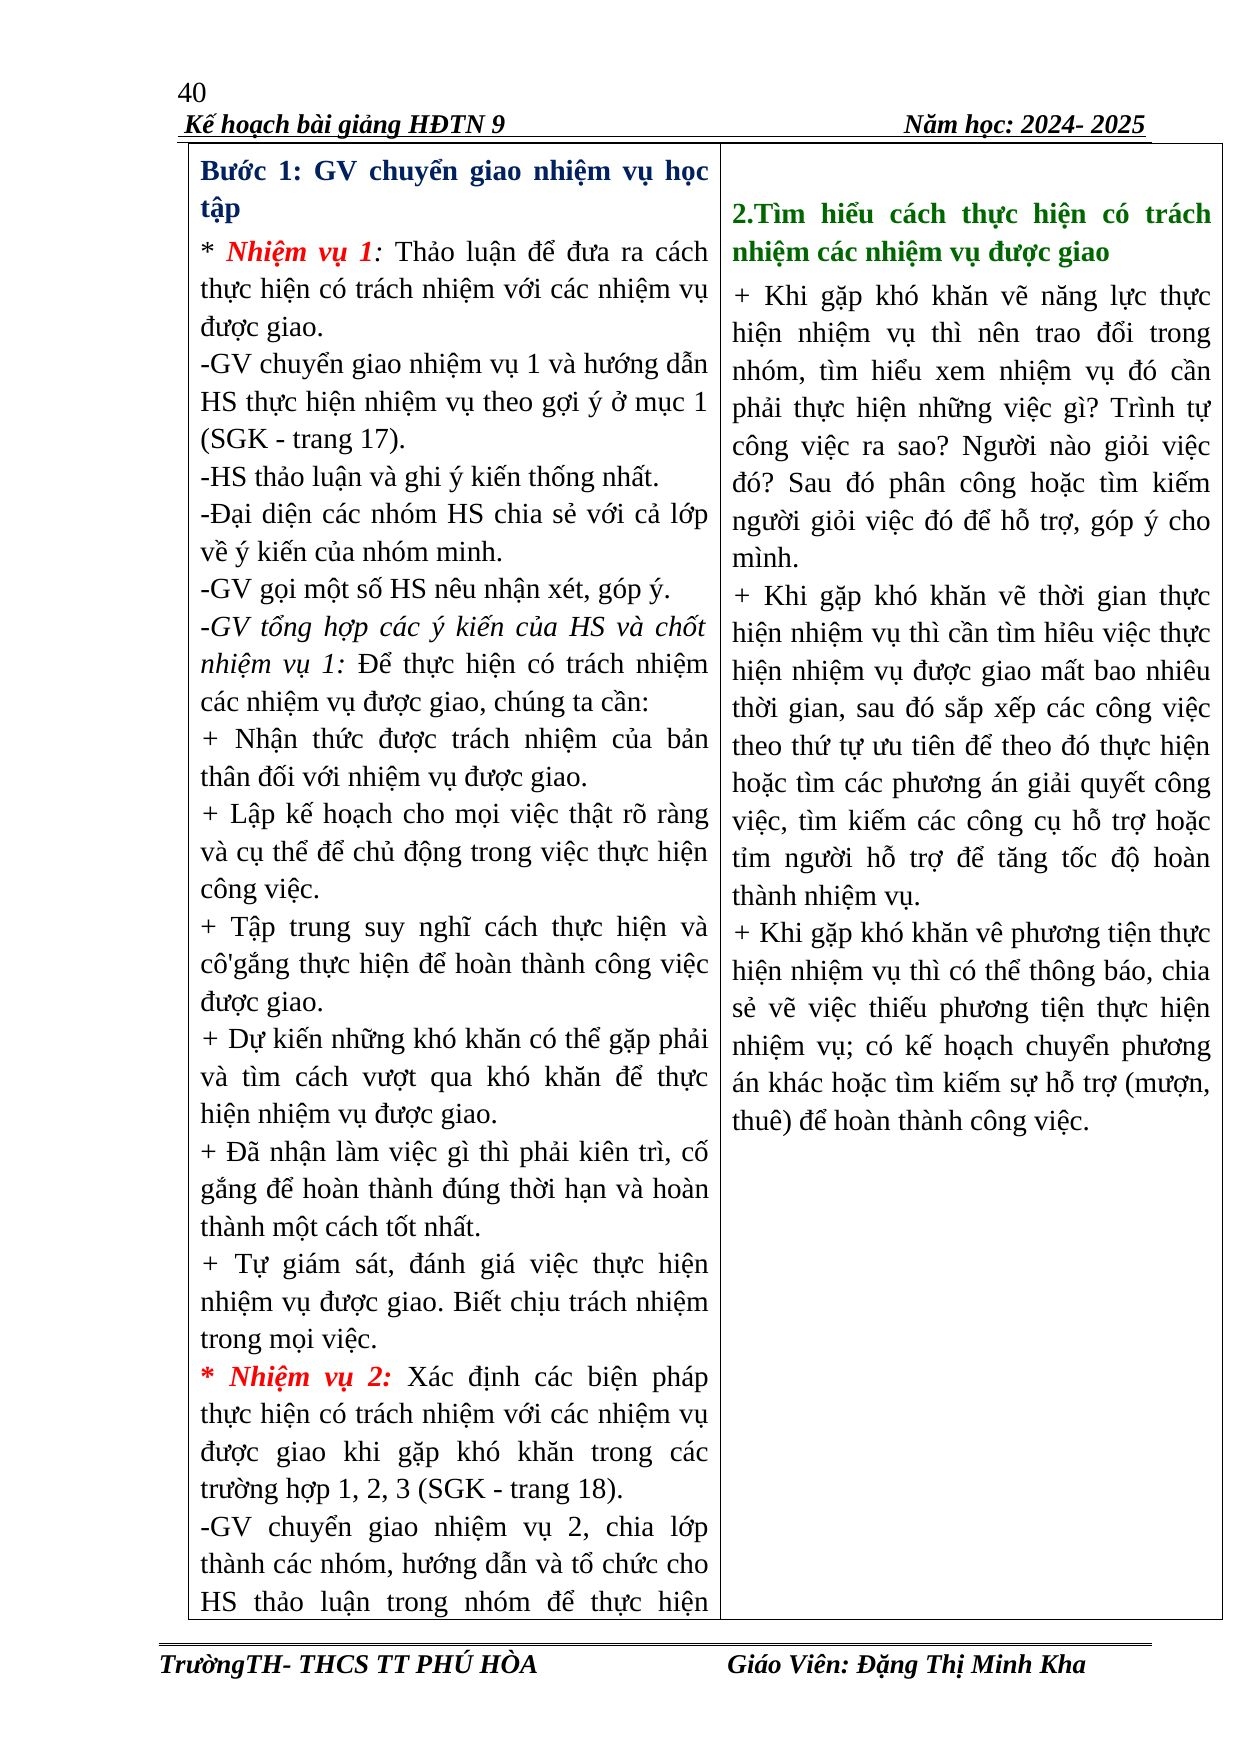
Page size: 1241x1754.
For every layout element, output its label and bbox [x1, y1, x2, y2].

table_cell [189, 144, 720, 1619]
table_cell [721, 144, 1222, 1619]
